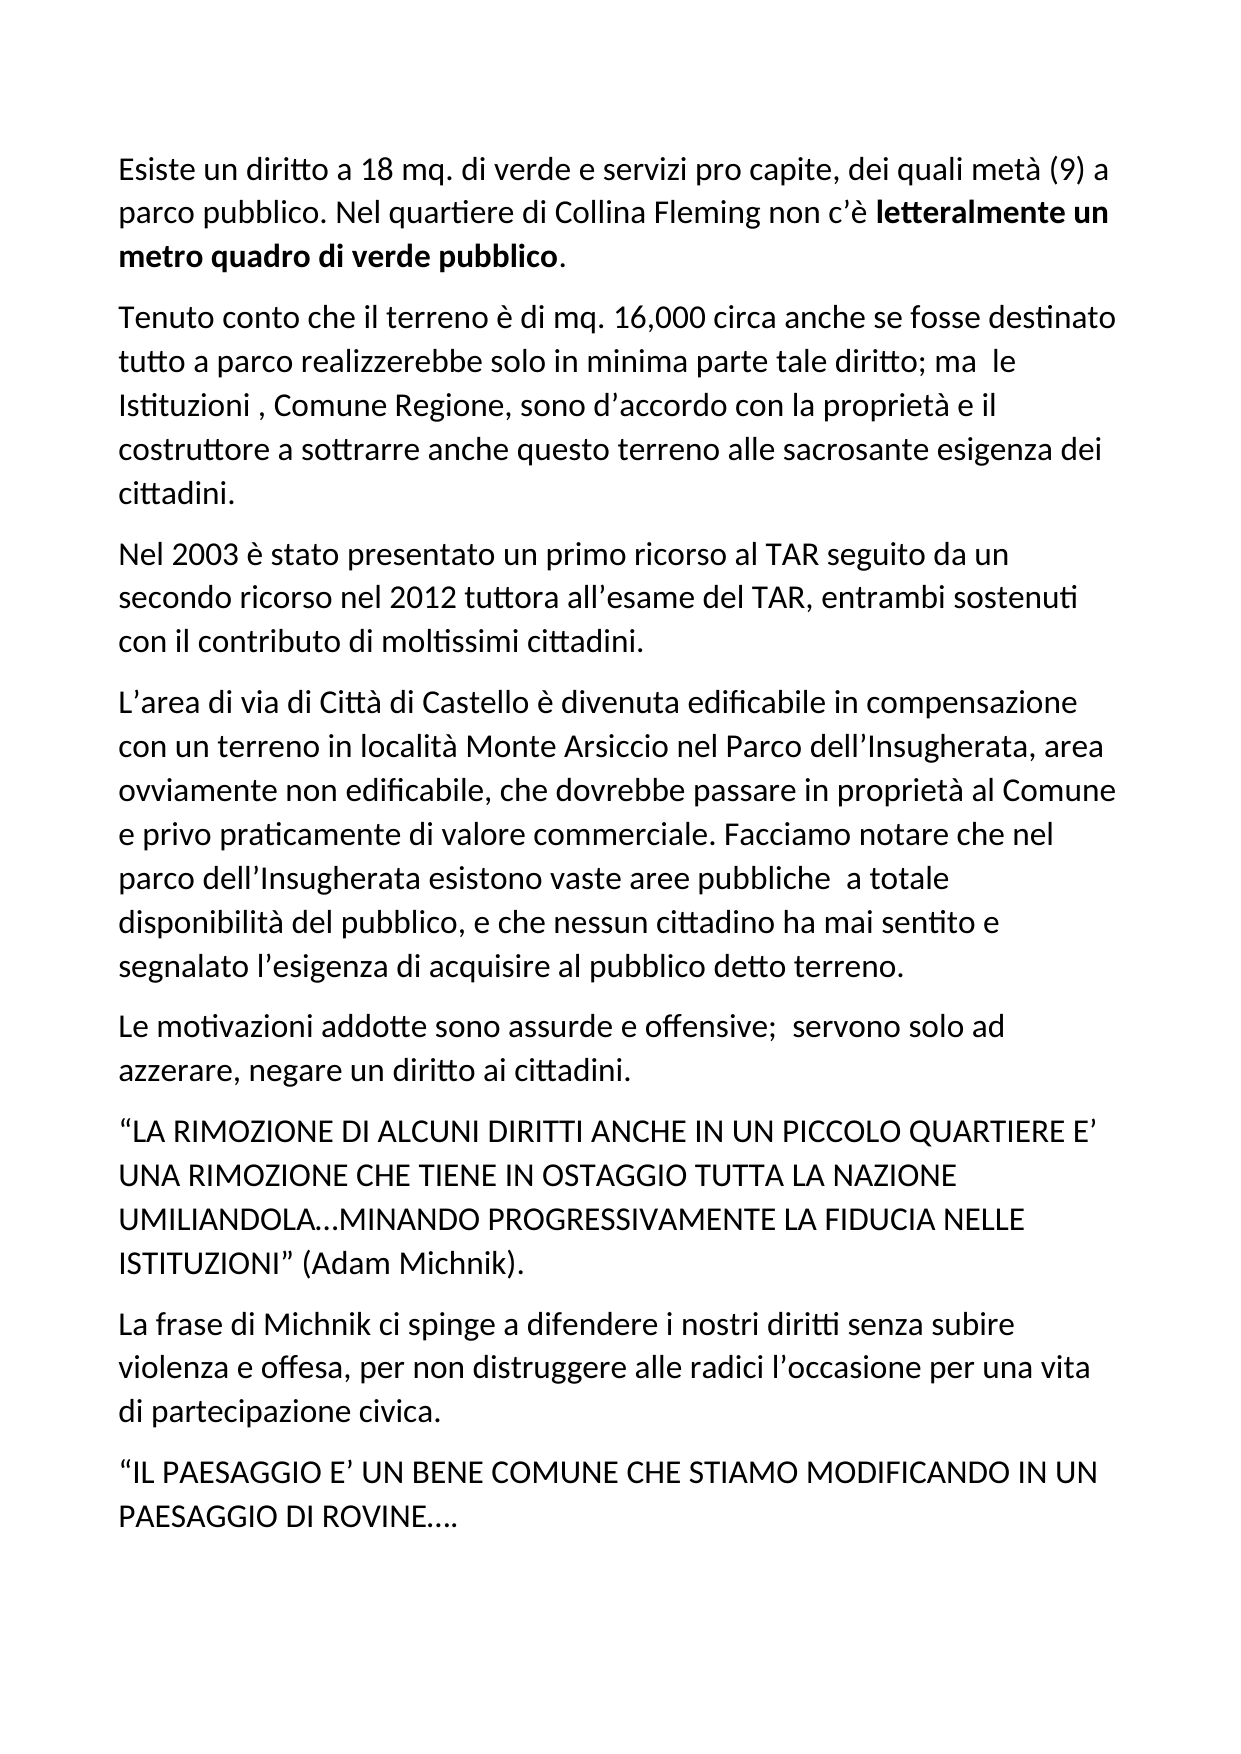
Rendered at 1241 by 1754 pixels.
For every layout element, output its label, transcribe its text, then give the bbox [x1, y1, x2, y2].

text Le motivazioni addotte sono assurde e offensive; servono solo ad azzerare, negare un diritto ai cittadini. [118, 1006, 1122, 1090]
text L’area di via di Città di Castello è divenuta edificabile in compensazione con un terreno in località Monte Arsiccio nel Parco dell’Insugherata, area ovviamente non edificabile, che dovrebbe passare in proprietà al Comune e privo praticamente di valore commerciale. Facciamo notare che nel parco dell’Insugherata esistono vaste aree pubbliche a totale disponibilità del pubblico, e che nessun cittadino ha mai sentito e segnalato l’esigenza di acquisire al pubblico detto terreno. [118, 681, 1122, 986]
text “ DIRITTI ANCHE IN UN PICCOLO QUARTIERE E’ UNA RIMOZIONE CHE TIENE IN OSTAGGIO TUTTA …MINANDO PROGRESSIVAMENTE ” (Adam Michnik). [118, 1110, 1122, 1283]
text “IL PAESAGGIO E’ UN BENE COMUNE CHE STIAMO MODIFICANDO IN UN PAESAGGIO DI ROVINE…. [118, 1451, 1122, 1536]
text Nel 2003 è stato presentato un primo ricorso al TAR seguito da un secondo ricorso nel 2012 tuttora all’esame del TAR, entrambi sostenuti con il contributo di moltissimi cittadini. [118, 533, 1122, 661]
text Esiste un diritto a 18 mq. di verde e servizi pro capite, dei quali metà (9) a parco pubblico. Nel quartiere di Collina Fleming non c’è letteralmente un metro quadro di verde pubblico. [118, 148, 1122, 276]
text Tenuto conto che il terreno è di mq. 16,000 circa anche se fosse destinato tutto a parco realizzerebbe solo in minima parte tale diritto; ma le Istituzioni , Comune Regione, sono d’accordo con la proprietà e il costruttore a sottrarre anche questo terreno alle sacrosante esigenza dei cittadini. [118, 296, 1122, 513]
text La frase di Michnik ci spinge a difendere i nostri diritti senza subire violenza e offesa, per non distruggere alle radici l’occasione per una vita di partecipazione civica. [118, 1303, 1122, 1431]
